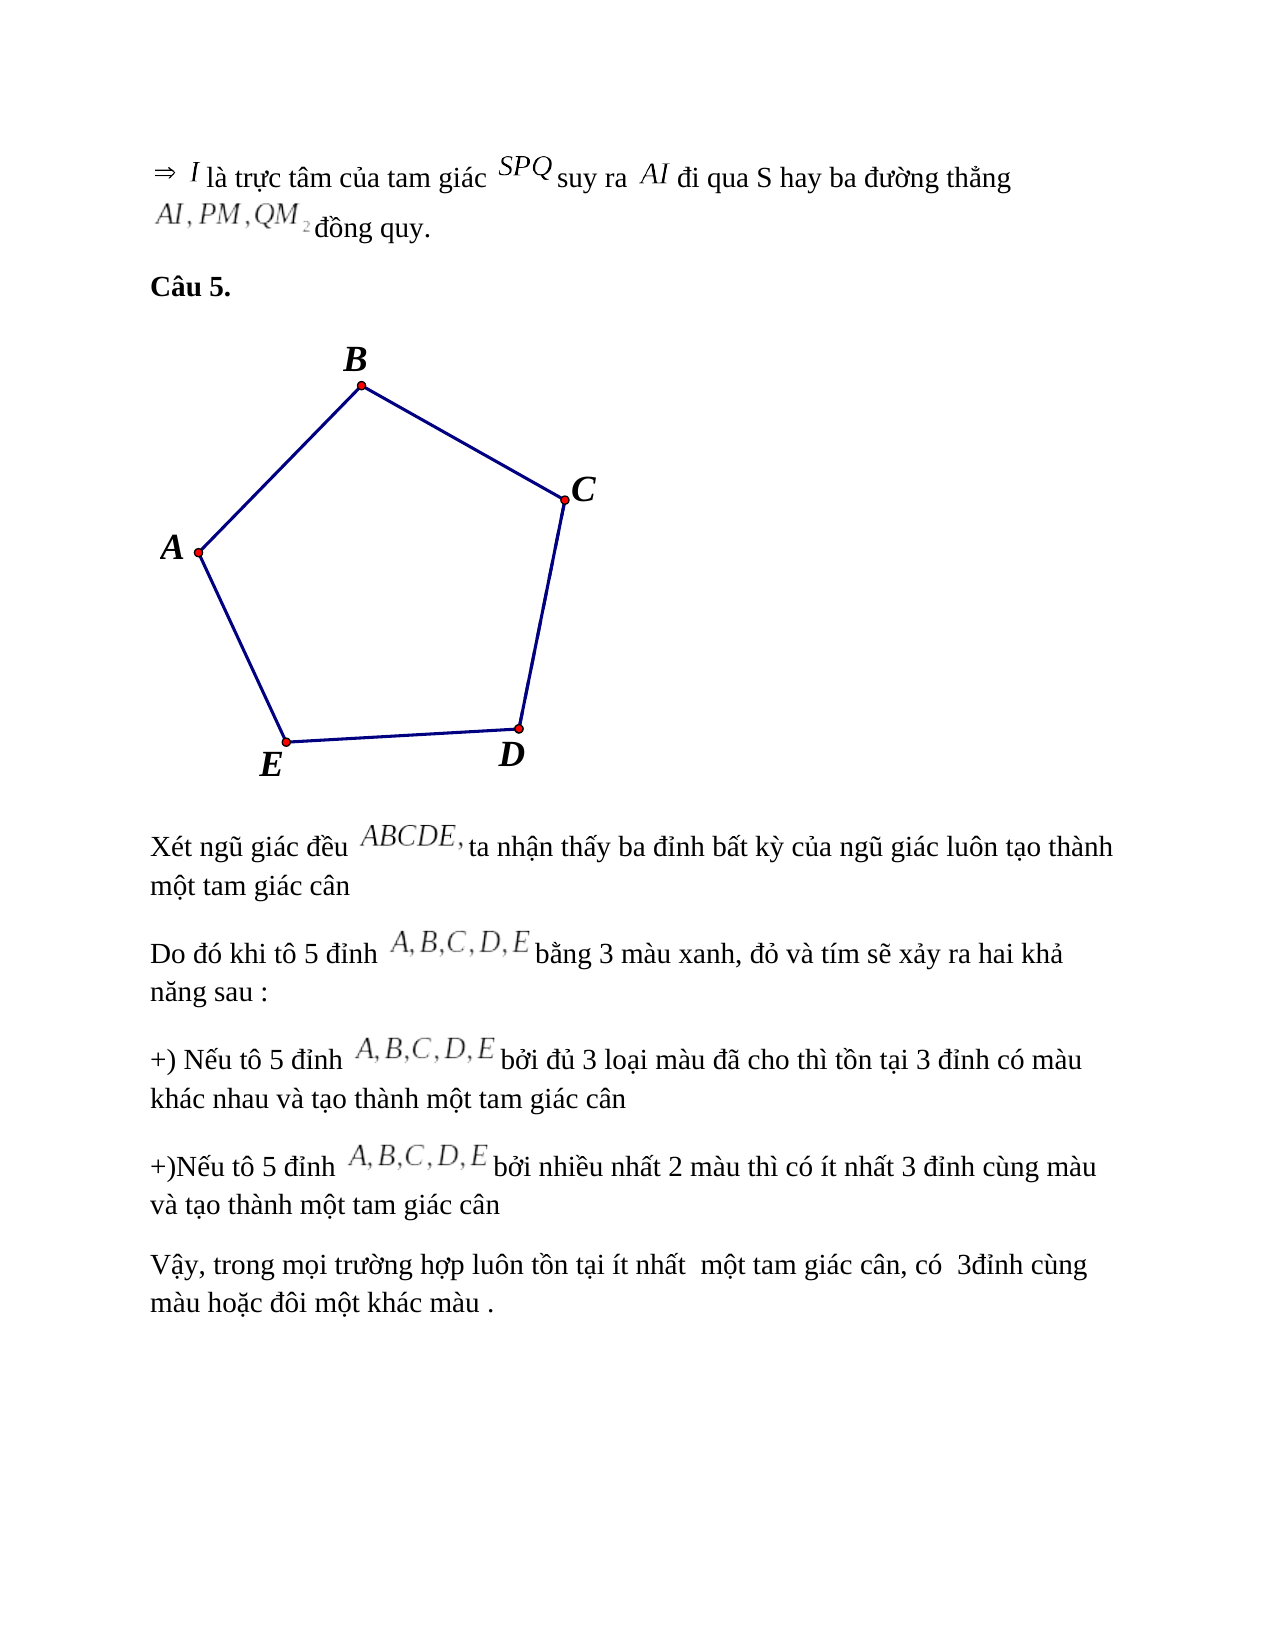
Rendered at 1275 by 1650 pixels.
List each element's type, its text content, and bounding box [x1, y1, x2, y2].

text Xét ngũ giác đều ta nhận thấy ba đỉnh bất kỳ của ngũ giác luôn tạo thành một tam giác cân [150, 821, 1125, 901]
text Câu 5. [150, 269, 1125, 303]
text +) Nếu tô 5 đỉnh bởi đủ 3 loại màu đã cho thì tồn tại 3 đỉnh có màu khác nhau và tạo thành một tam giác cân [150, 1034, 1125, 1114]
text Do đó khi tô 5 đỉnh bằng 3 màu xanh, đỏ và tím sẽ xảy ra hai khả năng sau : [150, 927, 1125, 1008]
text Vậy, trong mọi trường hợp luôn tồn tại ít nhất một tam giác cân, có 3đỉnh cùng màu hoặc đôi một khác màu . [150, 1247, 1125, 1319]
text +)Nếu tô 5 đỉnh bởi nhiều nhất 2 màu thì có ít nhất 3 đỉnh cùng màu và tạo thành một tam giác cân [150, 1140, 1125, 1221]
text là trực tâm của tam giác suy ra đi qua S hay ba đường thẳng đồng quy. [150, 150, 1125, 243]
